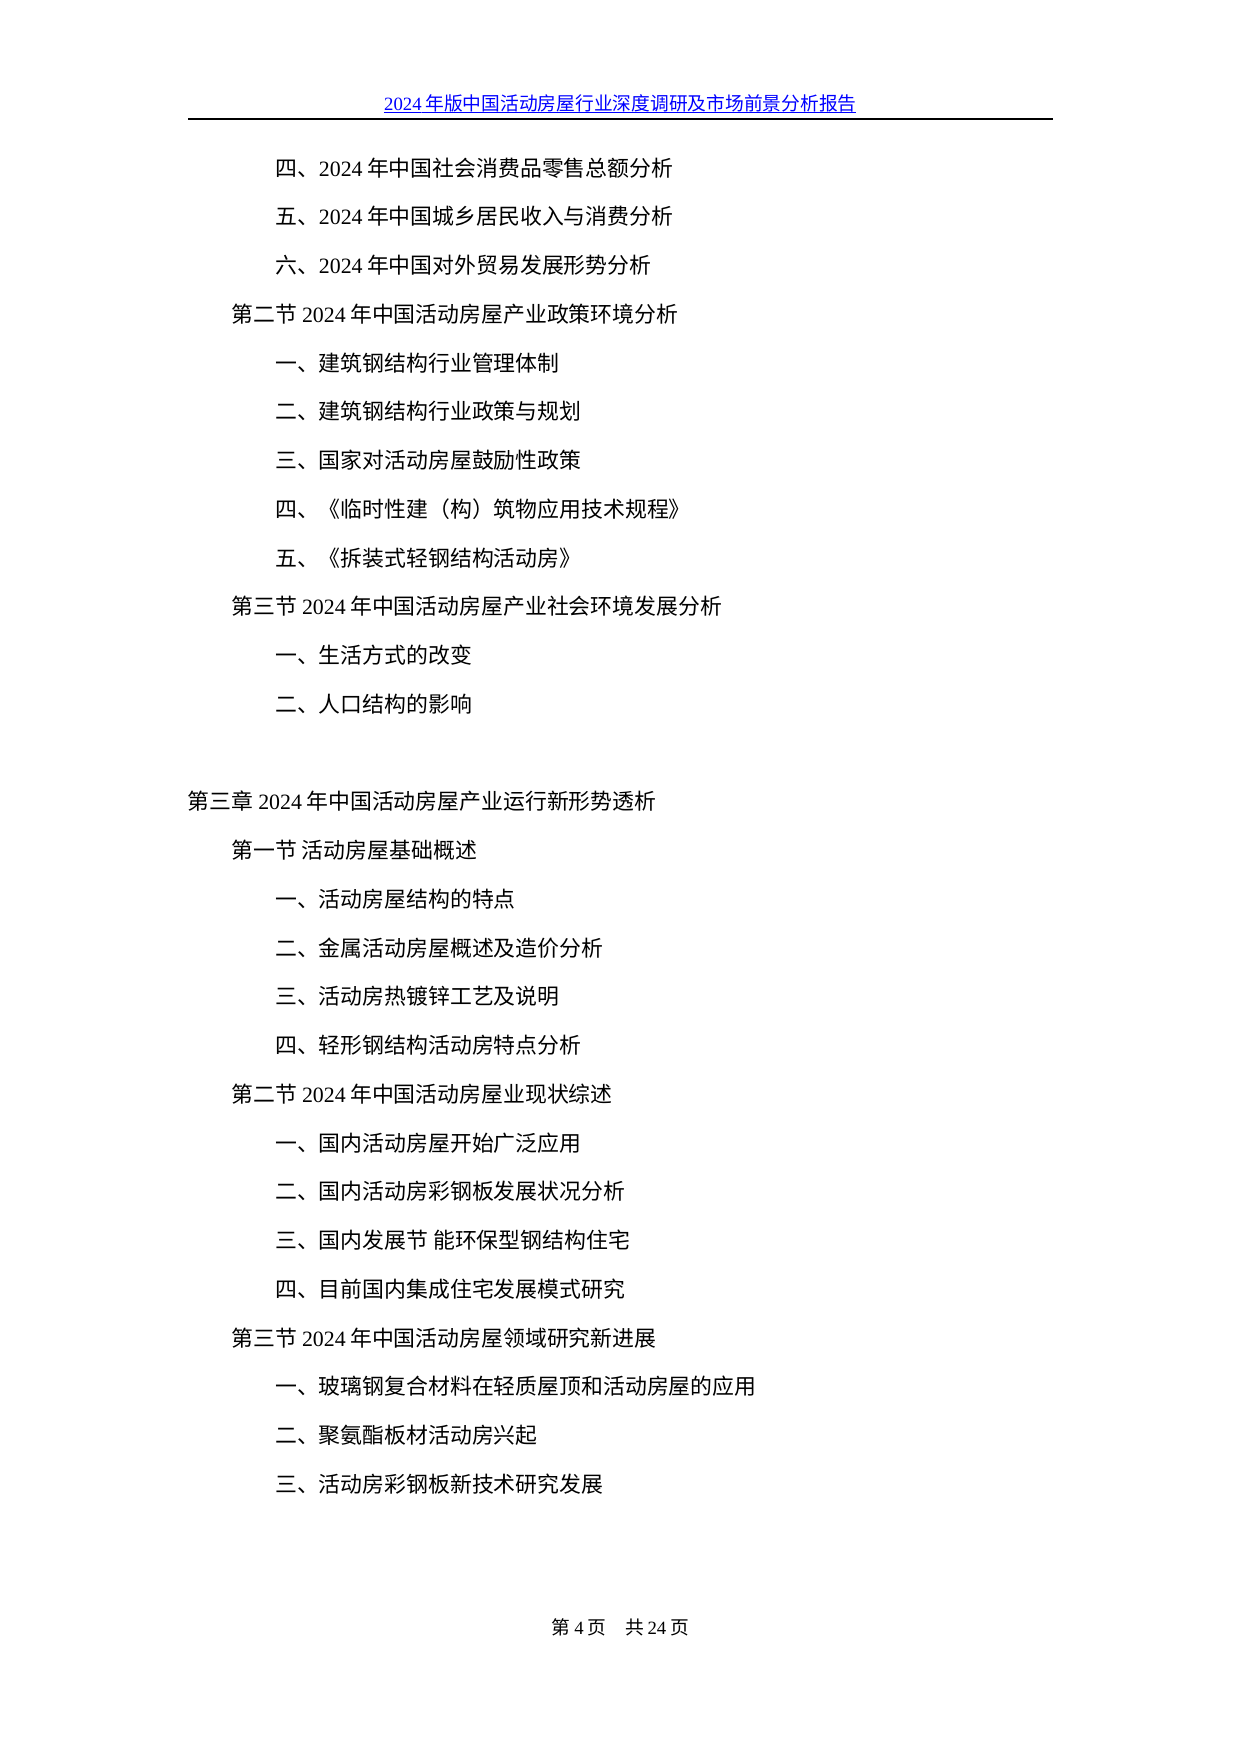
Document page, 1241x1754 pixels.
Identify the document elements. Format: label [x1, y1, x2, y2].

text [187, 150, 1053, 1499]
